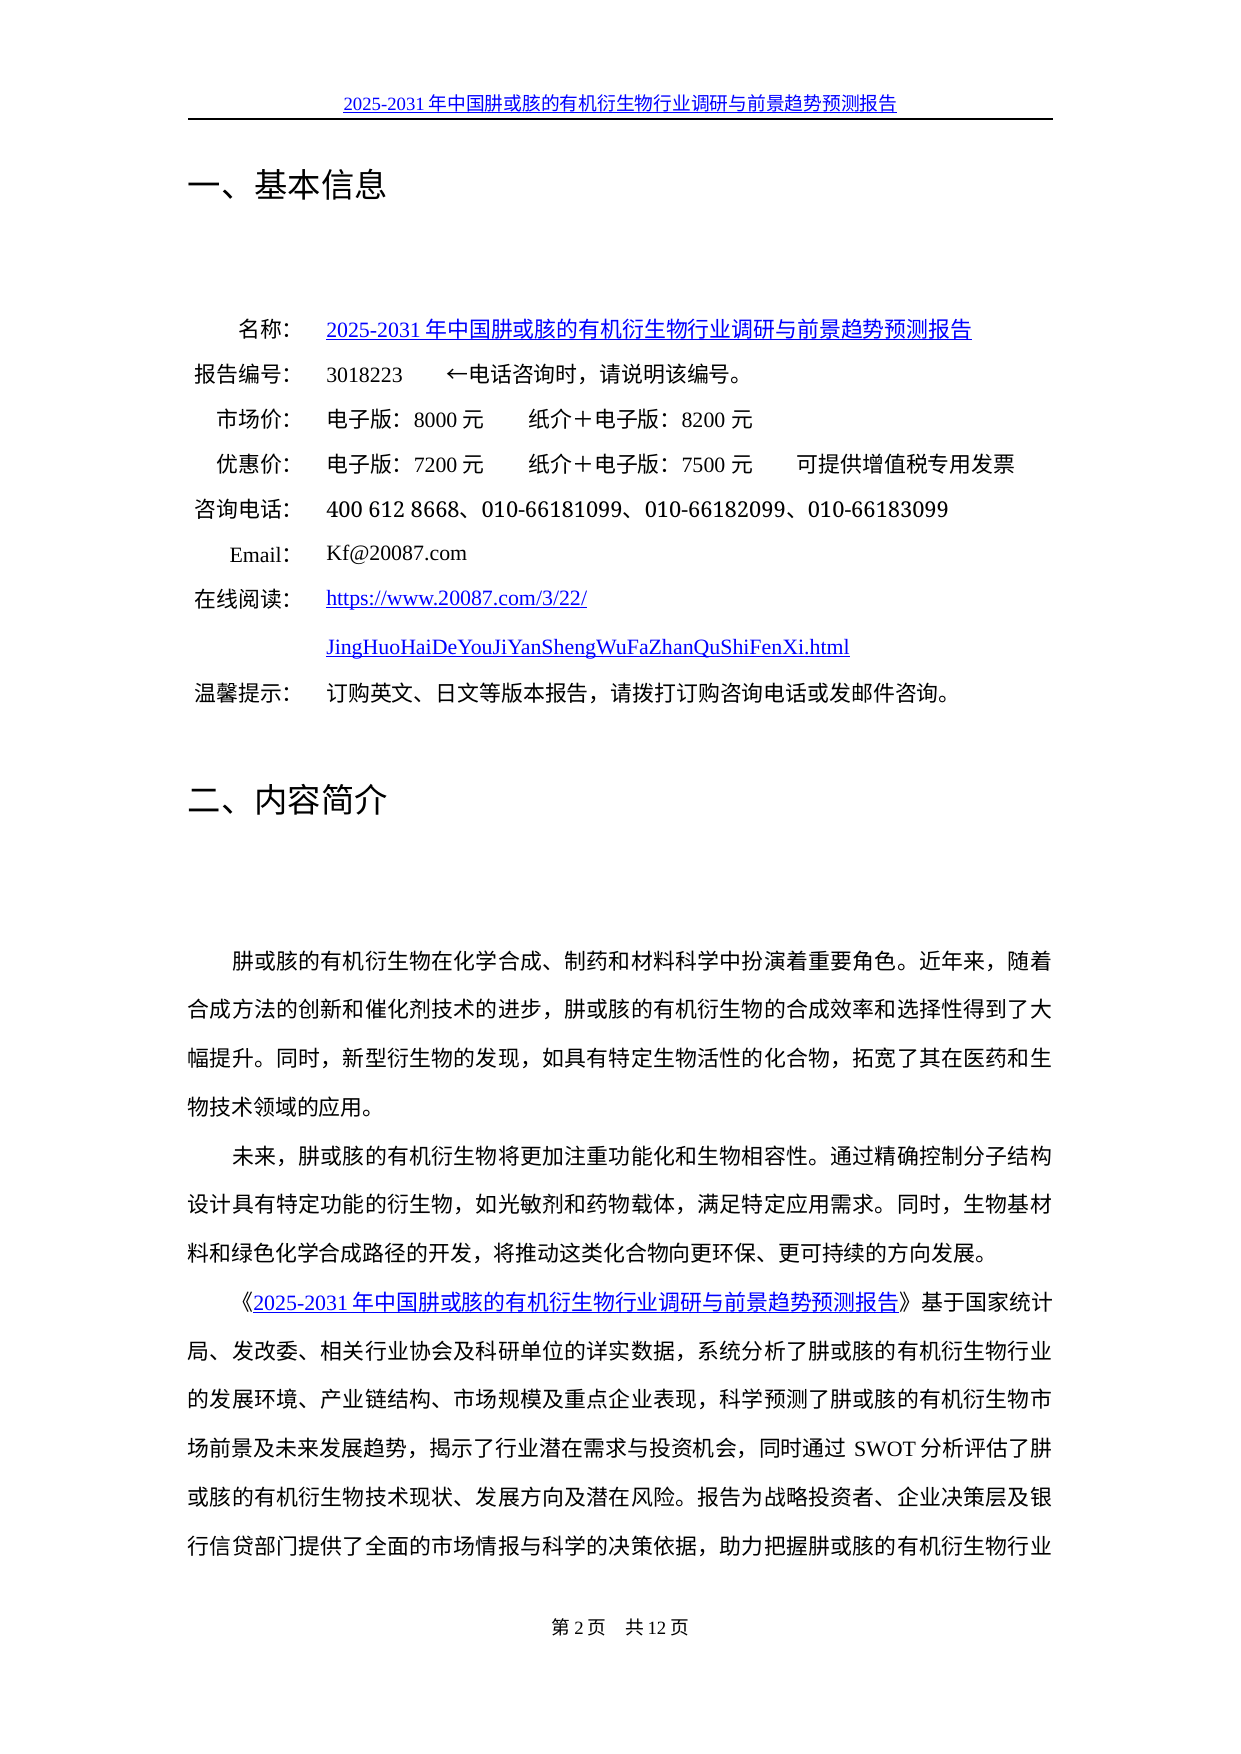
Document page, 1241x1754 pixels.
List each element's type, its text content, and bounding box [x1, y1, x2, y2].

table_cell 温馨提示： [167, 675, 315, 720]
title 二、内容简介 [187, 766, 1053, 831]
table_cell Kf@20087.com [315, 537, 1073, 582]
table_cell 咨询电话： [167, 492, 315, 537]
table_cell 报告编号： [167, 357, 315, 402]
table_cell [315, 582, 1073, 675]
table_cell 3018223 ←电话咨询时，请说明该编号。 [315, 357, 1073, 402]
table_cell 400 612 8668、010-66181099、010-66182099、010-66183099 [315, 492, 1073, 537]
table_cell 优惠价： [167, 447, 315, 492]
table_cell 在线阅读： [167, 582, 315, 675]
table_cell 电子版：7200 元 纸介＋电子版：7500 元 可提供增值税专用发票 [315, 447, 1073, 492]
table_header 2025-2031年中国肼或胲的有机衍生物行业调研与前景趋势预测报告 [315, 312, 1073, 357]
title 一、基本信息 [187, 150, 1053, 215]
table_header 名称： [167, 312, 315, 357]
table_cell Email： [167, 537, 315, 582]
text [187, 943, 1053, 1561]
table_cell 市场价： [167, 402, 315, 447]
table_cell 电子版：8000 元 纸介＋电子版：8200 元 [315, 402, 1073, 447]
table_cell 订购英文、日文等版本报告，请拨打订购咨询电话或发邮件咨询。 [315, 675, 1073, 720]
